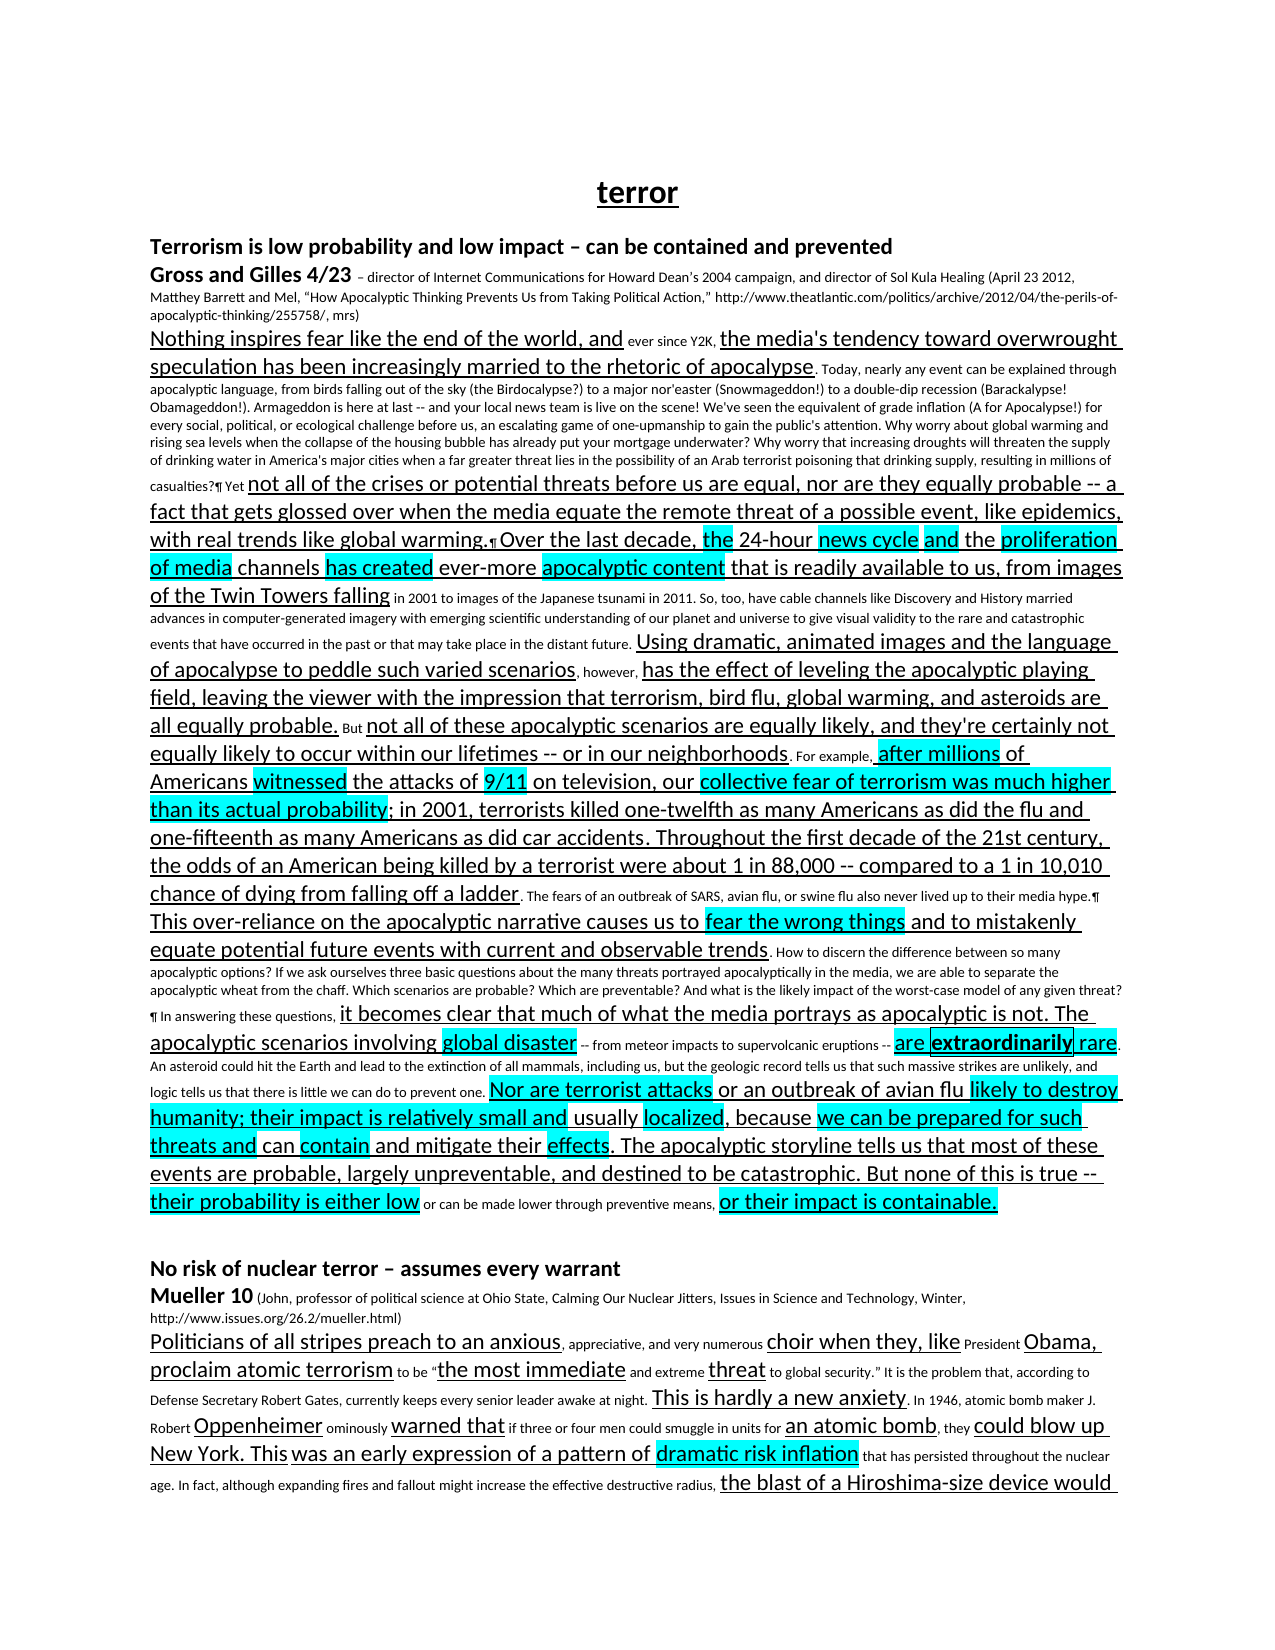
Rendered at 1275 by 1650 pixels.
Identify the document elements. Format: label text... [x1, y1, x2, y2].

text Nothing inspires fear like the end of the world, and ever since Y2K, the media's tendency toward overwrought speculation has been increasingly married to the rhetoric of apocalypse. Today, nearly any event can be explained through apocalyptic language, from birds falling out of the sky (the Birdocalypse?) to a major nor'easter (Snowmageddon!) to a double-dip recession (Barackalypse! Obamageddon!). Armageddon is here at last -- and your local news team is live on the scene! We've seen the equivalent of grade inflation (A for Apocalypse!) for every social, political, or ecological challenge before us, an escalating game of one-upmanship to gain the public's attention. Why worry about global warming and rising sea levels when the collapse of the housing bubble has already put your mortgage underwater? Why worry that increasing droughts will threaten the supply of drinking water in America's major cities when a far greater threat lies in the possibility of an Arab terrorist poisoning that drinking supply, resulting in millions of casualties?¶ Yet not all of the crises or potential threats before us are equal, nor are they equally probable -- a fact that gets glossed over when the media equate the remote threat of a possible event, like epidemics, with real trends like global warming.¶ Over the last decade, the 24-hour news cycle and the proliferation of media channels has created ever-more apocalyptic content that is readily available to us, from images of the Twin Towers falling in 2001 to images of the Japanese tsunami in 2011. So, too, have cable channels like Discovery and History married advances in computer-generated imagery with emerging scientific understanding of our planet and universe to give visual validity to the rare and catastrophic events that have occurred in the past or that may take place in the distant future. Using dramatic, animated images and the language of apocalypse to peddle such varied scenarios, however, has the effect of leveling the apocalyptic playing field, leaving the viewer with the impression that terrorism, bird flu, global warming, and asteroids are all equally probable. But not all of these apocalyptic scenarios are equally likely, and they're certainly not equally likely to occur within our lifetimes -- or in our neighborhoods. For example, after millions of Americans witnessed the attacks of 9/11 on television, our collective fear of terrorism was much higher than its actual probability; in 2001, terrorists killed one-twelfth as many Americans as did the flu and one-fifteenth as many Americans as did car accidents. Throughout the first decade of the 21st century, the odds of an American being killed by a terrorist were about 1 in 88,000 -- compared to a 1 in 10,010 chance of dying from falling off a ladder. The fears of an outbreak of SARS, avian flu, or swine flu also never lived up to their media hype.¶ This over-reliance on the apocalyptic narrative causes us to fear the wrong things and to mistakenly equate potential future events with current and observable trends. How to discern the difference between so many apocalyptic options? If we ask ourselves three basic questions about the many threats portrayed apocalyptically in the media, we are able to separate the apocalyptic wheat from the chaff. Which scenarios are probable? Which are preventable? And what is the likely impact of the worst-case model of any given threat?¶ In answering these questions, it becomes clear that much of what the media portrays as apocalyptic is not. The apocalyptic scenarios involving global disaster -- from meteor impacts to supervolcanic eruptions -- are extraordinarily rare. An asteroid could hit the Earth and lead to the extinction of all mammals, including us, but the geologic record tells us that such massive strikes are unlikely, and logic tells us that there is little we can do to prevent one. Nor are terrorist attacks or an outbreak of avian flu likely to destroy humanity; their impact is relatively small and usually localized, because we can be prepared for such threats and can contain and mitigate their effects. The apocalyptic storyline tells us that most of these events are probable, largely unpreventable, and destined to be catastrophic. But none of this is true -- their probability is either low or can be made lower through preventive means, or their impact is containable. [150, 324, 1125, 1215]
text Mueller 10 (John, professor of political science at Ohio State, Calming Our Nuclear Jitters, Issues in Science and Technology, Winter, http://www.issues.org/26.2/mueller.html) [150, 1282, 1125, 1327]
subtitle terror [150, 171, 1125, 212]
text Gross and Gilles 4/23 – director of Internet Communications for Howard Dean’s 2004 campaign, and director of Sol Kula Healing (April 23 2012, Matthey Barrett and Mel, “How Apocalyptic Thinking Prevents Us from Taking Political Action,” http://www.theatlantic.com/politics/archive/2012/04/the-perils-of-apocalyptic-thinking/255758/, mrs) [150, 260, 1125, 324]
subtitle Terrorism is low probability and low impact – can be contained and prevented [150, 232, 1125, 260]
subtitle No risk of nuclear terror – assumes every warrant [150, 1254, 1125, 1282]
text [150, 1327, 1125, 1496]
